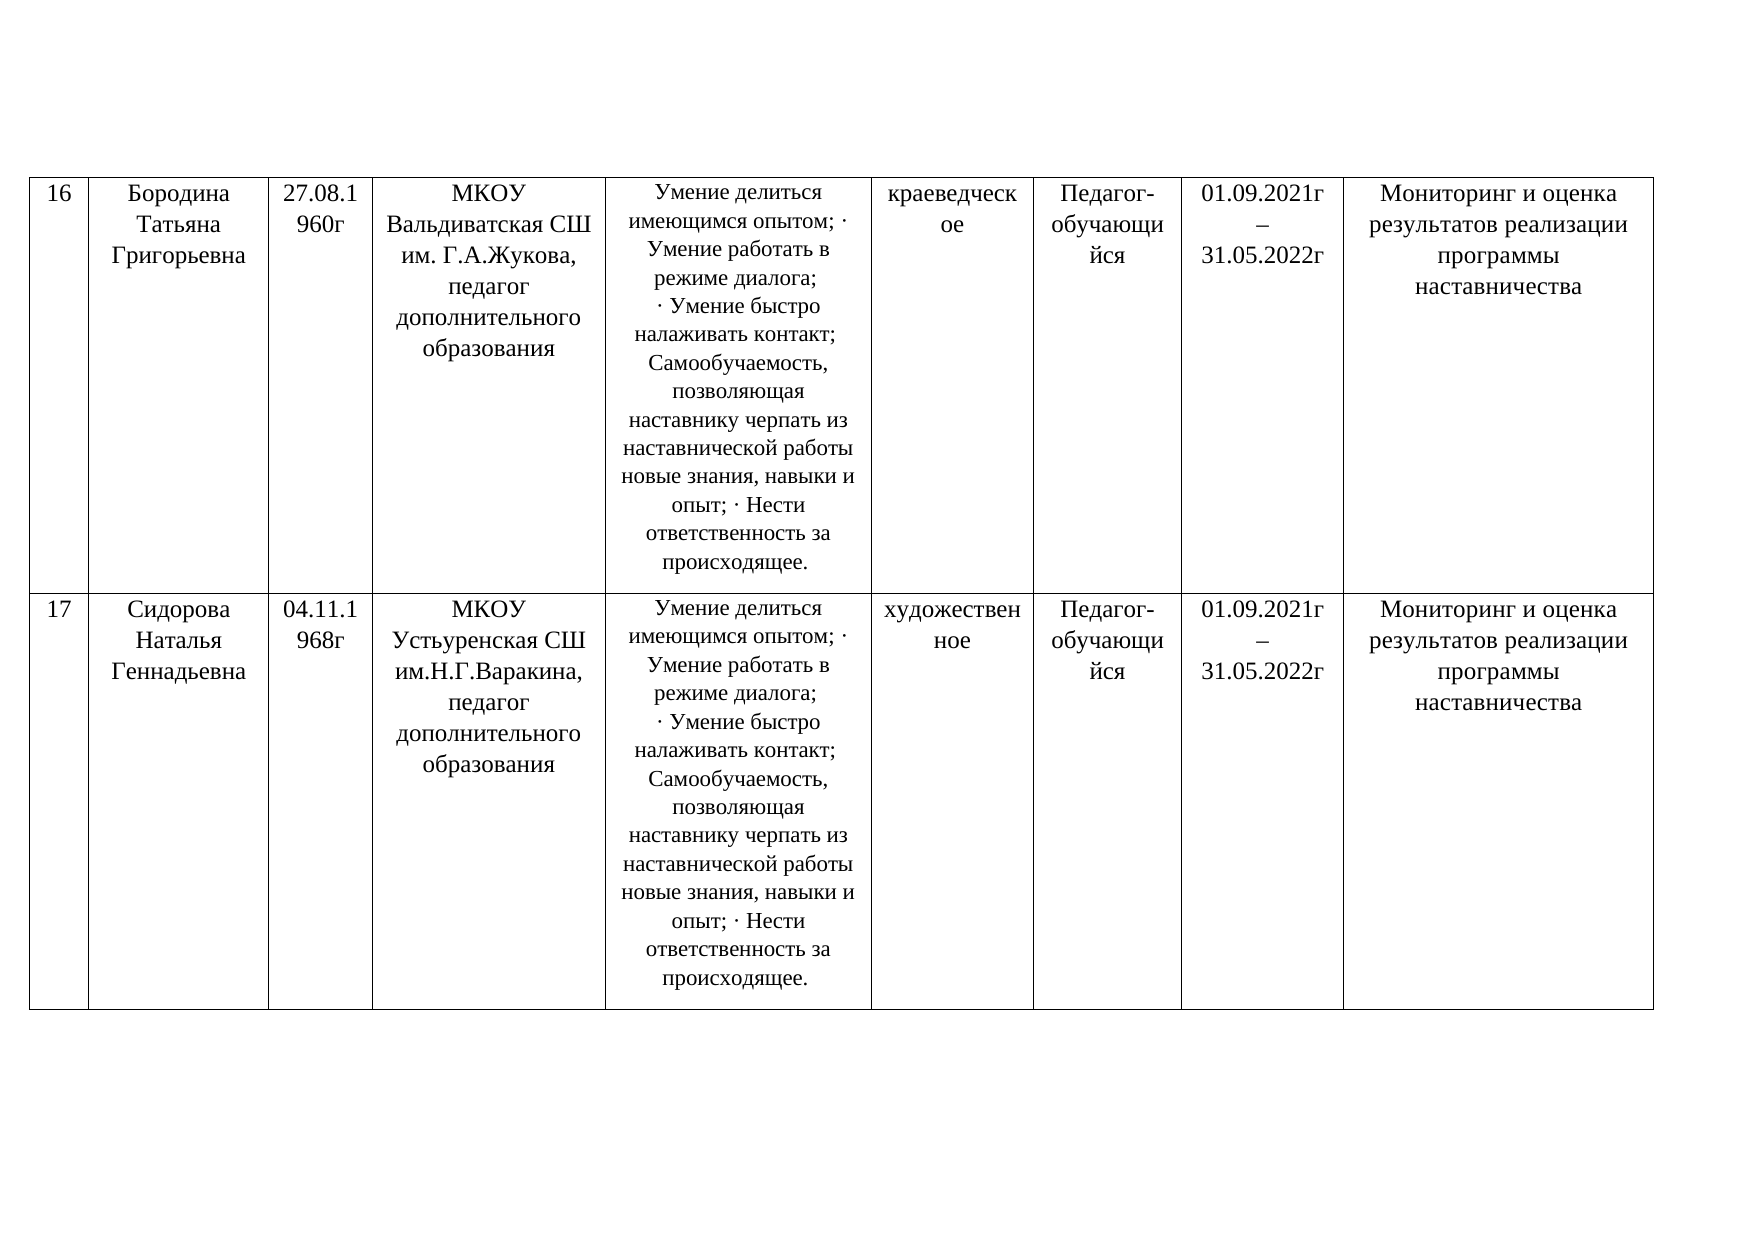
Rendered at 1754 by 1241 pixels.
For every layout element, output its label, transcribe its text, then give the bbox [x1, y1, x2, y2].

table_cell 17 [30, 594, 88, 1009]
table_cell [1182, 594, 1343, 1009]
table_cell Бородина Татьяна Григорьевна [89, 178, 268, 593]
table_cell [606, 594, 871, 1009]
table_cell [1182, 178, 1343, 593]
table_cell Педагог-обучающийся [1034, 178, 1181, 593]
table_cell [1344, 594, 1653, 1009]
table_cell Педагог-обучающийся [1034, 594, 1181, 1009]
table_cell МКОУ Вальдиватская СШ им. Г.А.Жукова, педагог дополнительного образования [373, 178, 605, 593]
table_cell художественное [872, 594, 1033, 1009]
table_cell 16 [30, 178, 88, 593]
table_cell 27.08.1960г [269, 178, 372, 593]
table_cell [606, 178, 871, 593]
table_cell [373, 594, 605, 1009]
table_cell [1344, 178, 1653, 593]
table_cell 04.11.1968г [269, 594, 372, 1009]
table_cell Сидорова Наталья Геннадьевна [89, 594, 268, 1009]
table_cell краеведческое [872, 178, 1033, 593]
